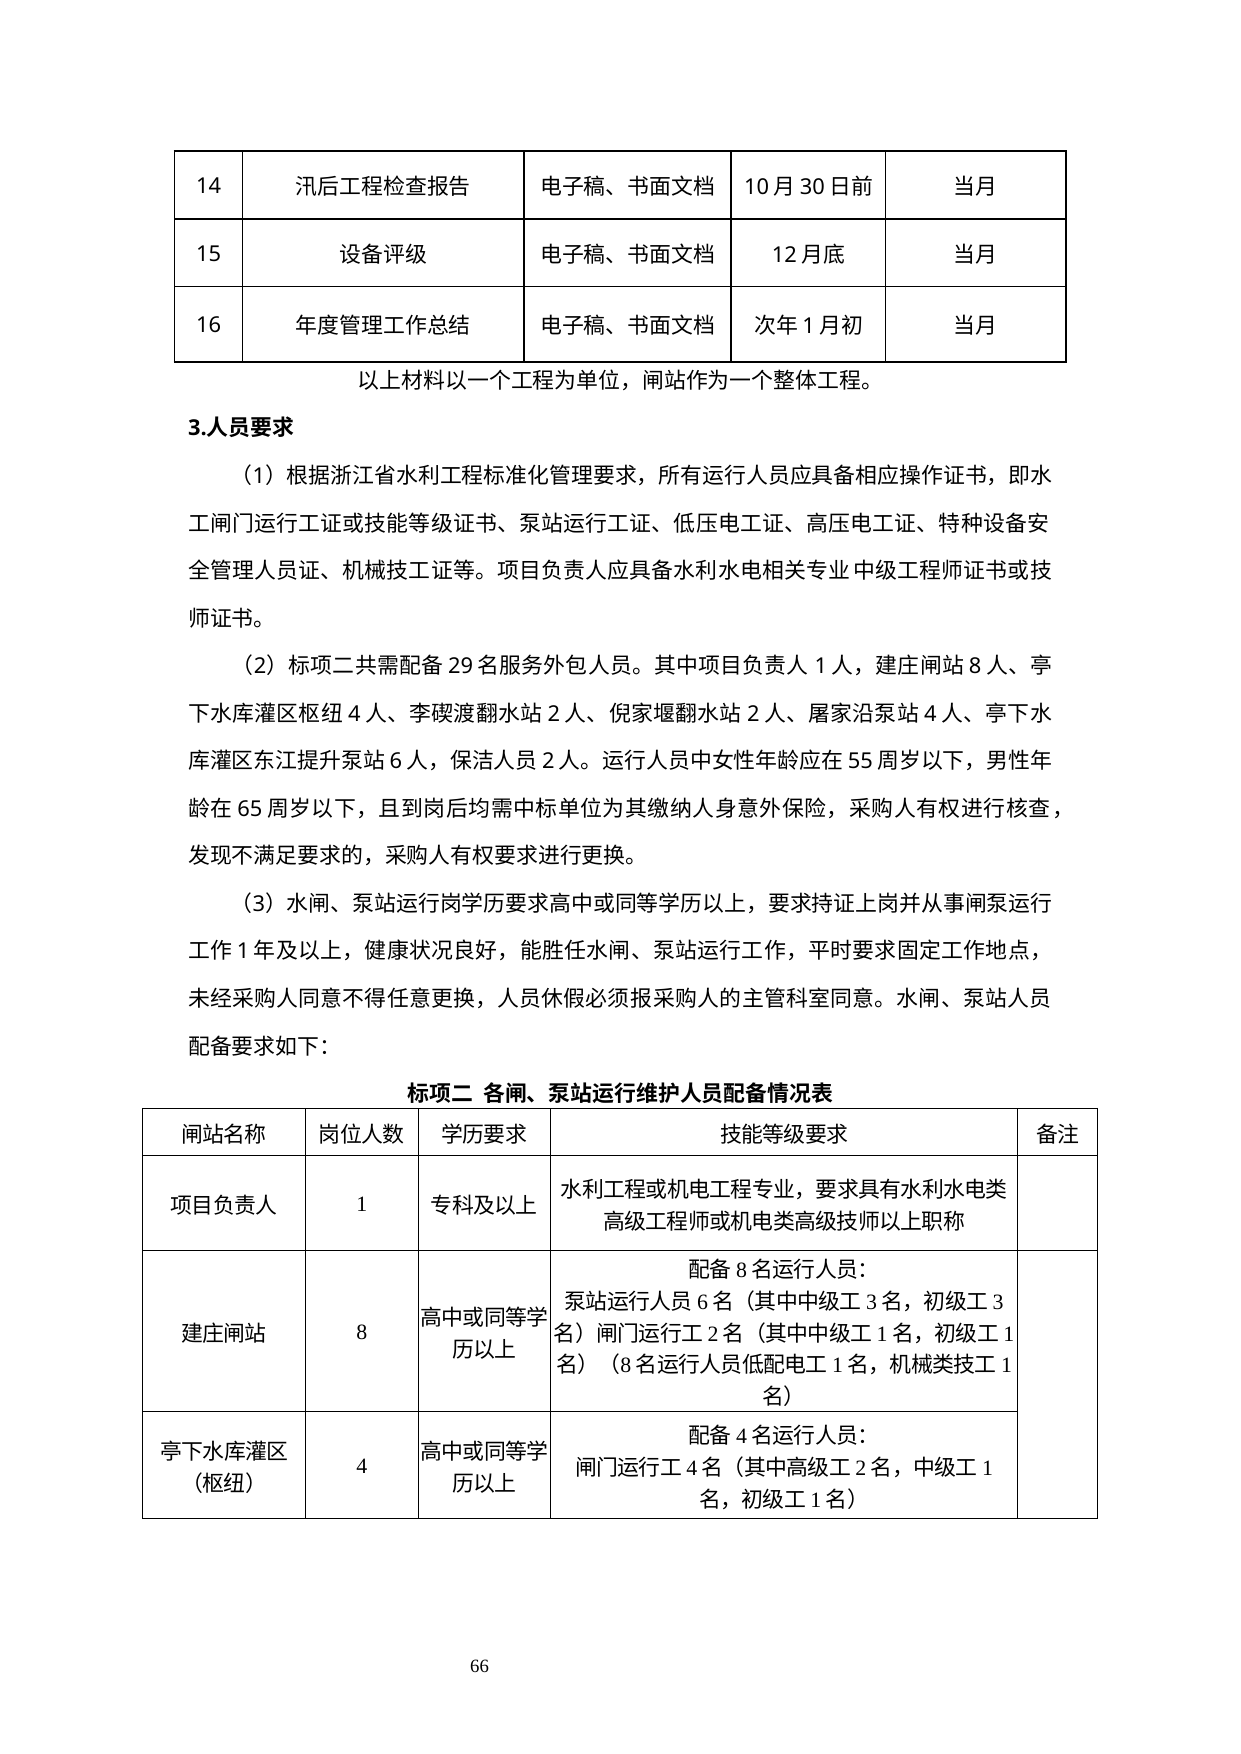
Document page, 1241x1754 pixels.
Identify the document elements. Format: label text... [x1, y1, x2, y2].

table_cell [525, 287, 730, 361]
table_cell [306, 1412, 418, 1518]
text 3.人员要求 [188, 410, 1052, 442]
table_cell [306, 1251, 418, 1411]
text 标项二 各闸、泵站运行维护人员配备情况表 [188, 1076, 1052, 1108]
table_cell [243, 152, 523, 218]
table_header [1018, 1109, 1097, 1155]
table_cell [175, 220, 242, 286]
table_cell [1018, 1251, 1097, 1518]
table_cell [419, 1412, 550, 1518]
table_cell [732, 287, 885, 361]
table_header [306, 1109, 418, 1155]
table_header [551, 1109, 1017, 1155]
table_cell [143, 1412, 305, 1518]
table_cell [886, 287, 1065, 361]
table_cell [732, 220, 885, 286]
text 以上材料以一个工程为单位，闸站作为一个整体工程。 [188, 363, 1052, 394]
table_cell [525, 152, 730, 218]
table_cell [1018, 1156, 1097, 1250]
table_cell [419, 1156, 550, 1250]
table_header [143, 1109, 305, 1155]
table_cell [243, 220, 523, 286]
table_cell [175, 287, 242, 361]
text （3）水闸、泵站运行岗学历要求高中或同等学历以上，要求持证上岗并从事闸泵运行工作1年及以上，健康状况良好，能胜任水闸、泵站运行工作，平时要求固定工作地点，未经采购人同意不得任意更换，人员休假必须报采购人的主管科室同意。水闸、泵站人员配备要求如下： [188, 886, 1052, 1060]
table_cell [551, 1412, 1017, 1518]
text （2）标项二共需配备29名服务外包人员。其中项目负责人1人，建庄闸站8人、亭下水库灌区枢纽4人、李碶渡翻水站2人、倪家堰翻水站2人、屠家沿泵站4人、亭下水库灌区东江提升泵站6人，保洁人员2人。运行人员中女性年龄应在55周岁以下，男性年龄在65周岁以下，且到岗后均需中标单位为其缴纳人身意外保险，采购人有权进行核查，发现不满足要求的，采购人有权要求进行更换。 [188, 648, 1052, 870]
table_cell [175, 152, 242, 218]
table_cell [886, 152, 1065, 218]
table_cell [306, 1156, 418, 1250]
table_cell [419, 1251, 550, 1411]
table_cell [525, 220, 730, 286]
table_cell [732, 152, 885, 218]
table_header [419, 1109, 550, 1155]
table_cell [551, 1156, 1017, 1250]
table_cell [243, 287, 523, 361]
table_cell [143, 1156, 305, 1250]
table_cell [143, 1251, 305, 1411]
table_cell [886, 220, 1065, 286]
text （1）根据浙江省水利工程标准化管理要求，所有运行人员应具备相应操作证书，即水工闸门运行工证或技能等级证书、泵站运行工证、低压电工证、高压电工证、特种设备安全管理人员证、机械技工证等。项目负责人应具备水利水电相关专业中级工程师证书或技师证书。 [188, 458, 1052, 632]
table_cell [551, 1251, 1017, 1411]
